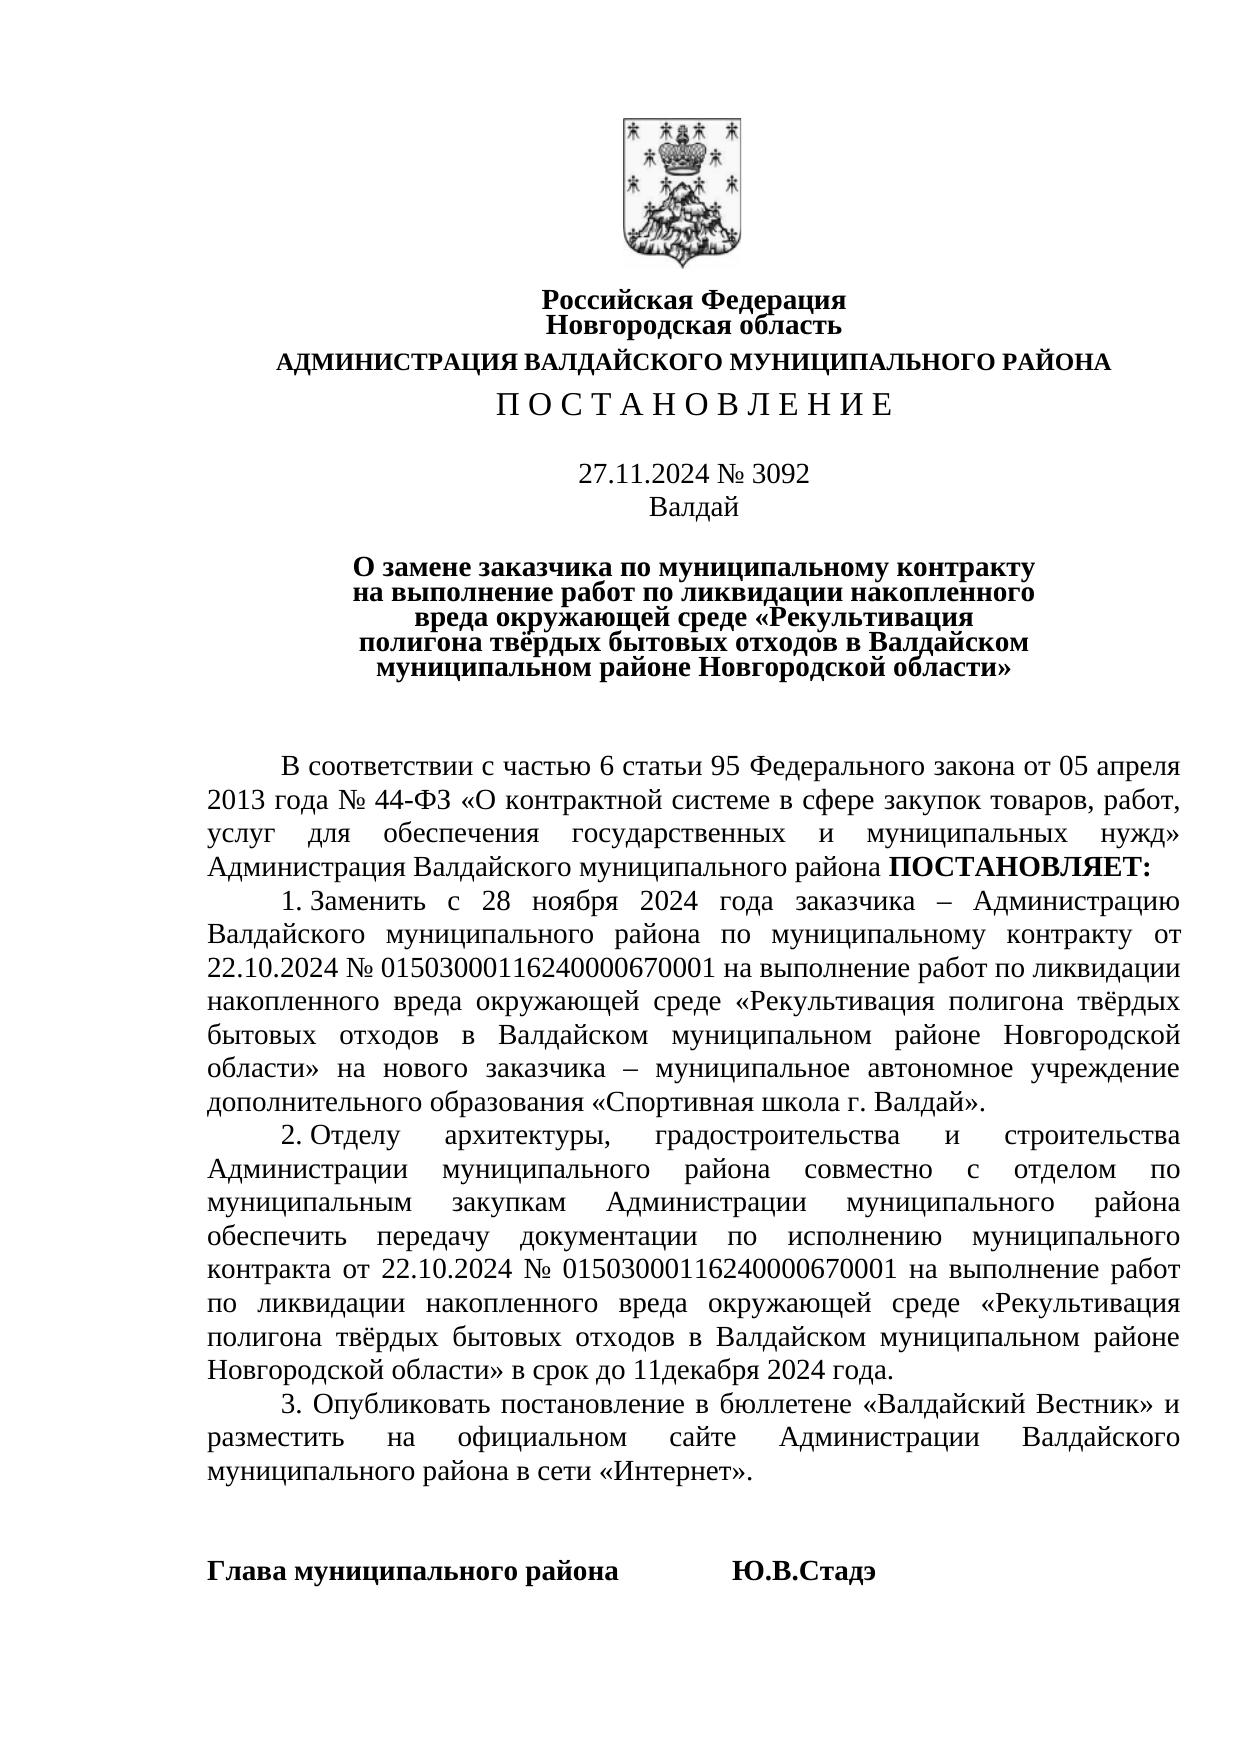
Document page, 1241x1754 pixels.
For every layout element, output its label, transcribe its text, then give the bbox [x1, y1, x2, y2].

text Глава муниципального района Ю.В.Стадэ [207, 1553, 1181, 1587]
title вреда окружающей среде «Рекультивация [207, 606, 1181, 631]
title 2. Отделу архитектуры, градостроительства и строительства Администрации муниципального района совместно с отделом по муниципальным закупкам Администрации муниципального района обеспечить передачу документации по исполнению муниципального контракта от 22.10.2024 № 01503000116240000670001 на выполнение работ по ликвидации накопленного вреда окружающей среде «Рекультивация полигона твёрдых бытовых отходов в Валдайском муниципальном районе Новгородской области» в срок до 11декабря 2024 года. [207, 1117, 1181, 1386]
subtitle Новгородская область [207, 314, 1181, 339]
text В соответствии с частью 6 статьи 95 Федерального закона от 05 апреля 2013 года № 44-ФЗ «О контрактной системе в сфере закупок товаров, работ, услуг для обеспечения государственных и муниципальных нужд» Администрация Валдайского муниципального района ПОСТАНОВЛЯЕТ: [207, 748, 1181, 883]
title на выполнение работ по ликвидации накопленного [207, 581, 1181, 606]
title О замене заказчика по муниципальному контракту [207, 556, 1181, 581]
title полигона твёрдых бытовых отходов в Валдайском [207, 631, 1181, 656]
text Российская Федерация [207, 118, 1181, 314]
text Валдай [207, 489, 1181, 523]
text 27.11.2024 № 3092 [207, 456, 1181, 489]
title муниципальном районе Новгородской области» [207, 656, 1181, 681]
title 1. Заменить с 28 ноября 2024 года заказчика – Администрацию Валдайского муниципального района по муниципальному контракту от 22.10.2024 № 01503000116240000670001 на выполнение работ по ликвидации накопленного вреда окружающей среде «Рекультивация полигона твёрдых бытовых отходов в Валдайском муниципальном районе Новгородской области» на нового заказчика – муниципальное автономное учреждение дополнительного образования «Спортивная школа г. Валдай». [207, 883, 1181, 1117]
text 3. Опубликовать постановление в бюллетене «Валдайский Вестник» и разместить на официальном сайте Администрации Валдайского муниципального района в сети «Интернет». [207, 1386, 1181, 1486]
text П О С Т А Н О В Л Е Н И Е [207, 384, 1181, 423]
text АДМИНИСТРАЦИЯ ВАЛДАЙСКОГО МУНИЦИПАЛЬНОГО РАЙОНА [207, 347, 1181, 376]
